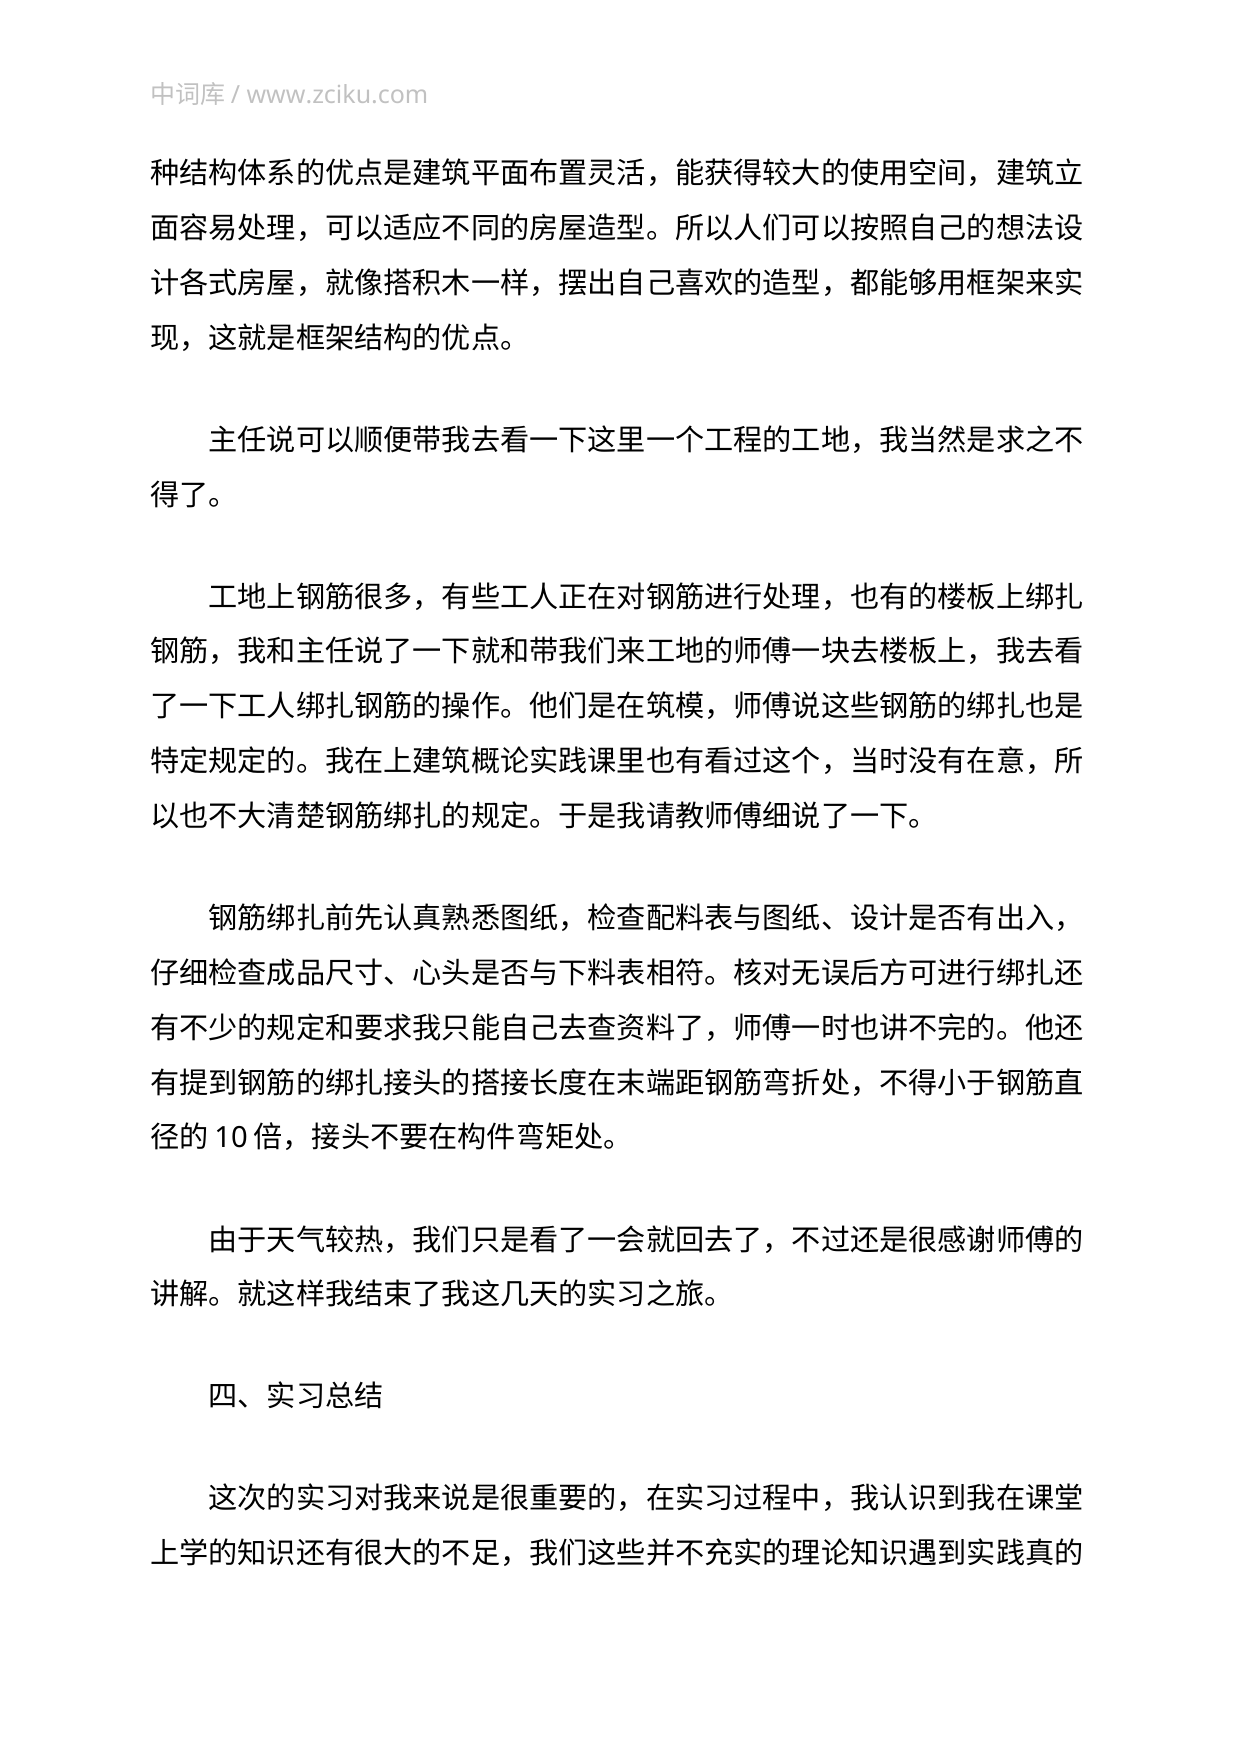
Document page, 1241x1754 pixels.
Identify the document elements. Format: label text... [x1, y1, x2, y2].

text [150, 150, 1090, 357]
text 由于天气较热，我们只是看了一会就回去了，不过还是很感谢师傅的讲解。就这样我结束了我这几天的实习之旅。 [150, 1216, 1090, 1313]
text 四、实习总结 [150, 1373, 1090, 1415]
text 工地上钢筋很多，有些工人正在对钢筋进行处理，也有的楼板上绑扎钢筋，我和主任说了一下就和带我们来工地的师傅一块去楼板上，我去看了一下工人绑扎钢筋的操作。他们是在筑模，师傅说这些钢筋的绑扎也是特定规定的。我在上建筑概论实践课里也有看过这个，当时没有在意，所以也不大清楚钢筋绑扎的规定。于是我请教师傅细说了一下。 [150, 573, 1090, 835]
text 钢筋绑扎前先认真熟悉图纸，检查配料表与图纸、设计是否有出入，仔细检查成品尺寸、心头是否与下料表相符。核对无误后方可进行绑扎还有不少的规定和要求我只能自己去查资料了，师傅一时也讲不完的。他还有提到钢筋的绑扎接头的搭接长度在末端距钢筋弯折处，不得小于钢筋直径的10倍，接头不要在构件弯矩处。 [150, 894, 1090, 1156]
text 主任说可以顺便带我去看一下这里一个工程的工地，我当然是求之不得了。 [150, 416, 1090, 514]
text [150, 1474, 1090, 1572]
